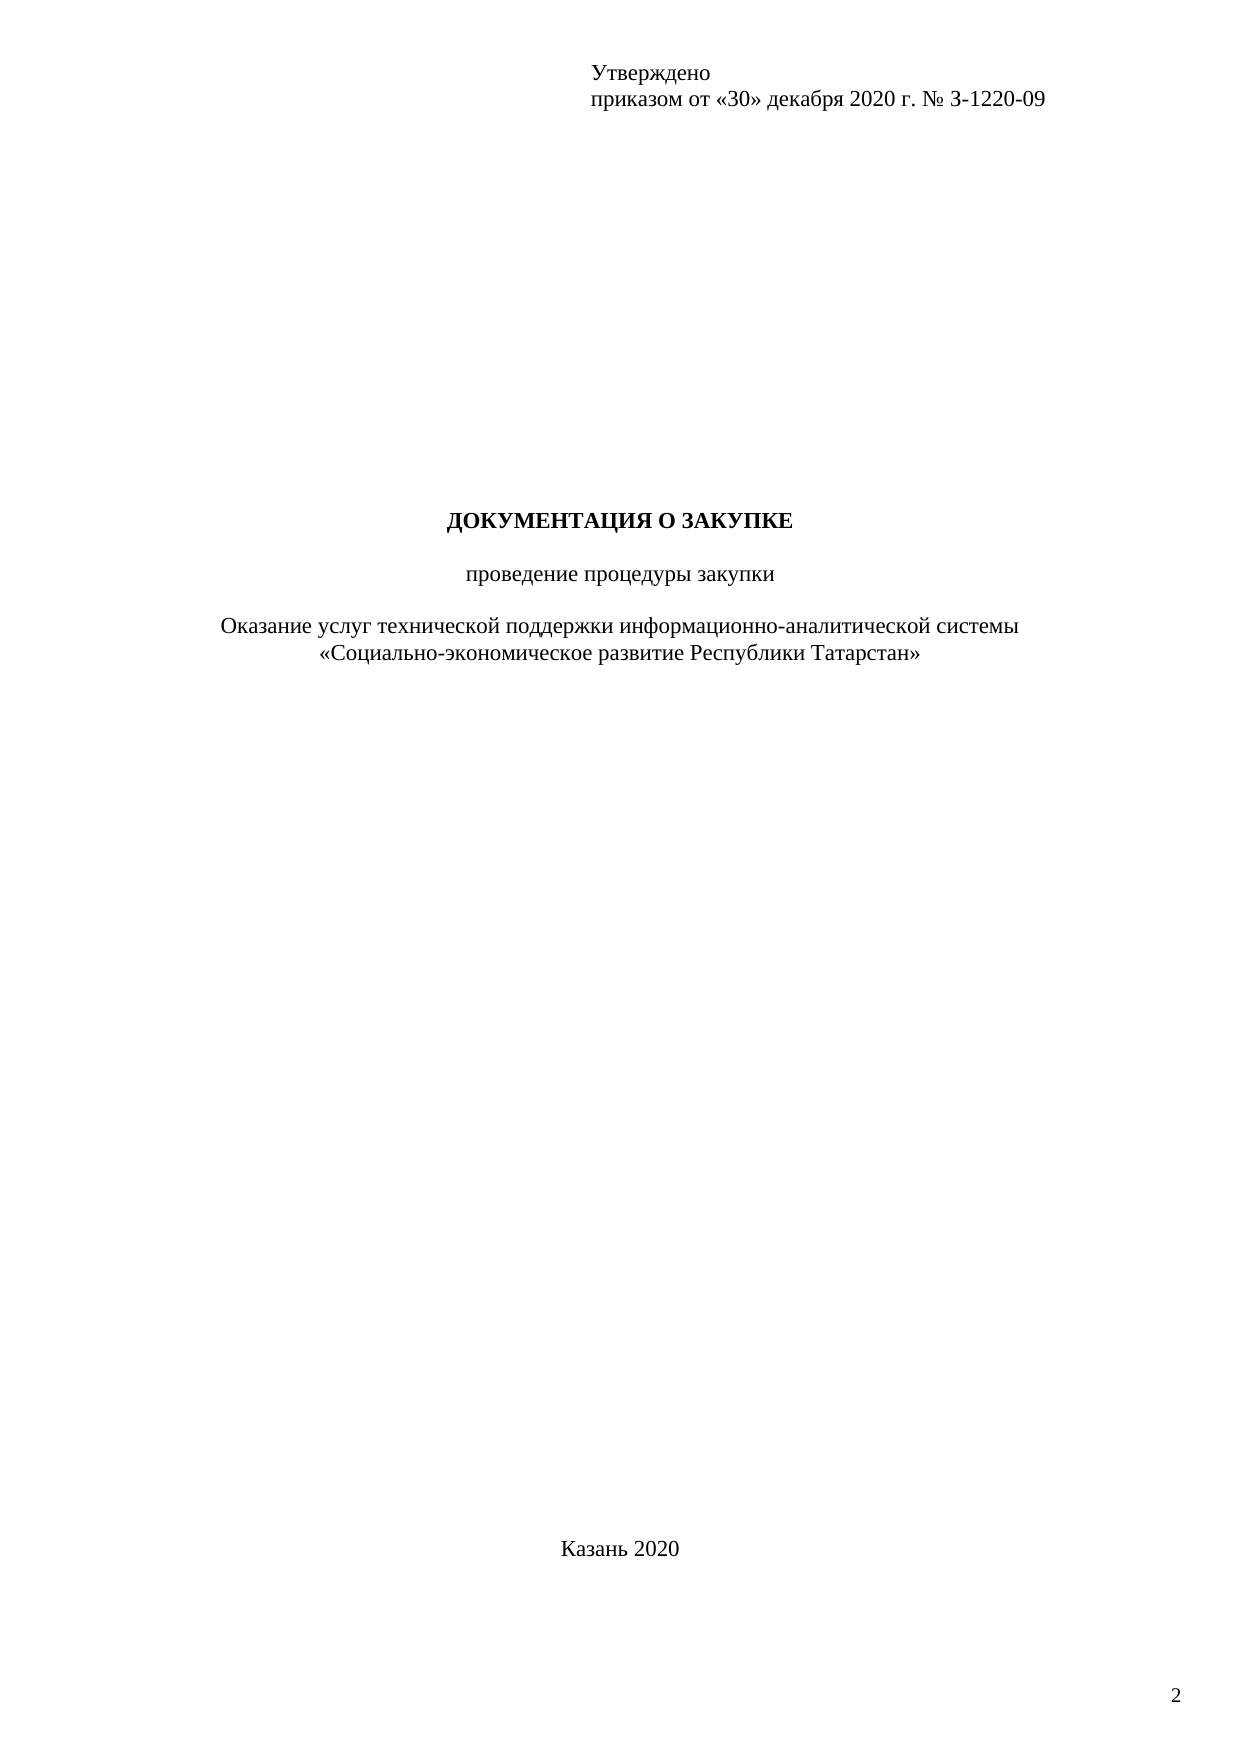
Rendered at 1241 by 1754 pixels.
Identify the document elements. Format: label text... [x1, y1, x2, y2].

text ДОКУМЕНТАЦИЯ О ЗАКУПКЕ [59, 507, 1181, 533]
text Утверждено [591, 59, 1181, 85]
text проведение процедуры закупки [59, 560, 1181, 586]
text Казань 2020 [59, 1535, 1181, 1561]
text Оказание услуг технической поддержки информационно-аналитической системы [59, 612, 1181, 639]
text «Социально-экономическое развитие Республики Татарстан» [59, 639, 1181, 665]
text приказом от «30» декабря 2020 г. № З-1220-09 [591, 85, 1181, 112]
